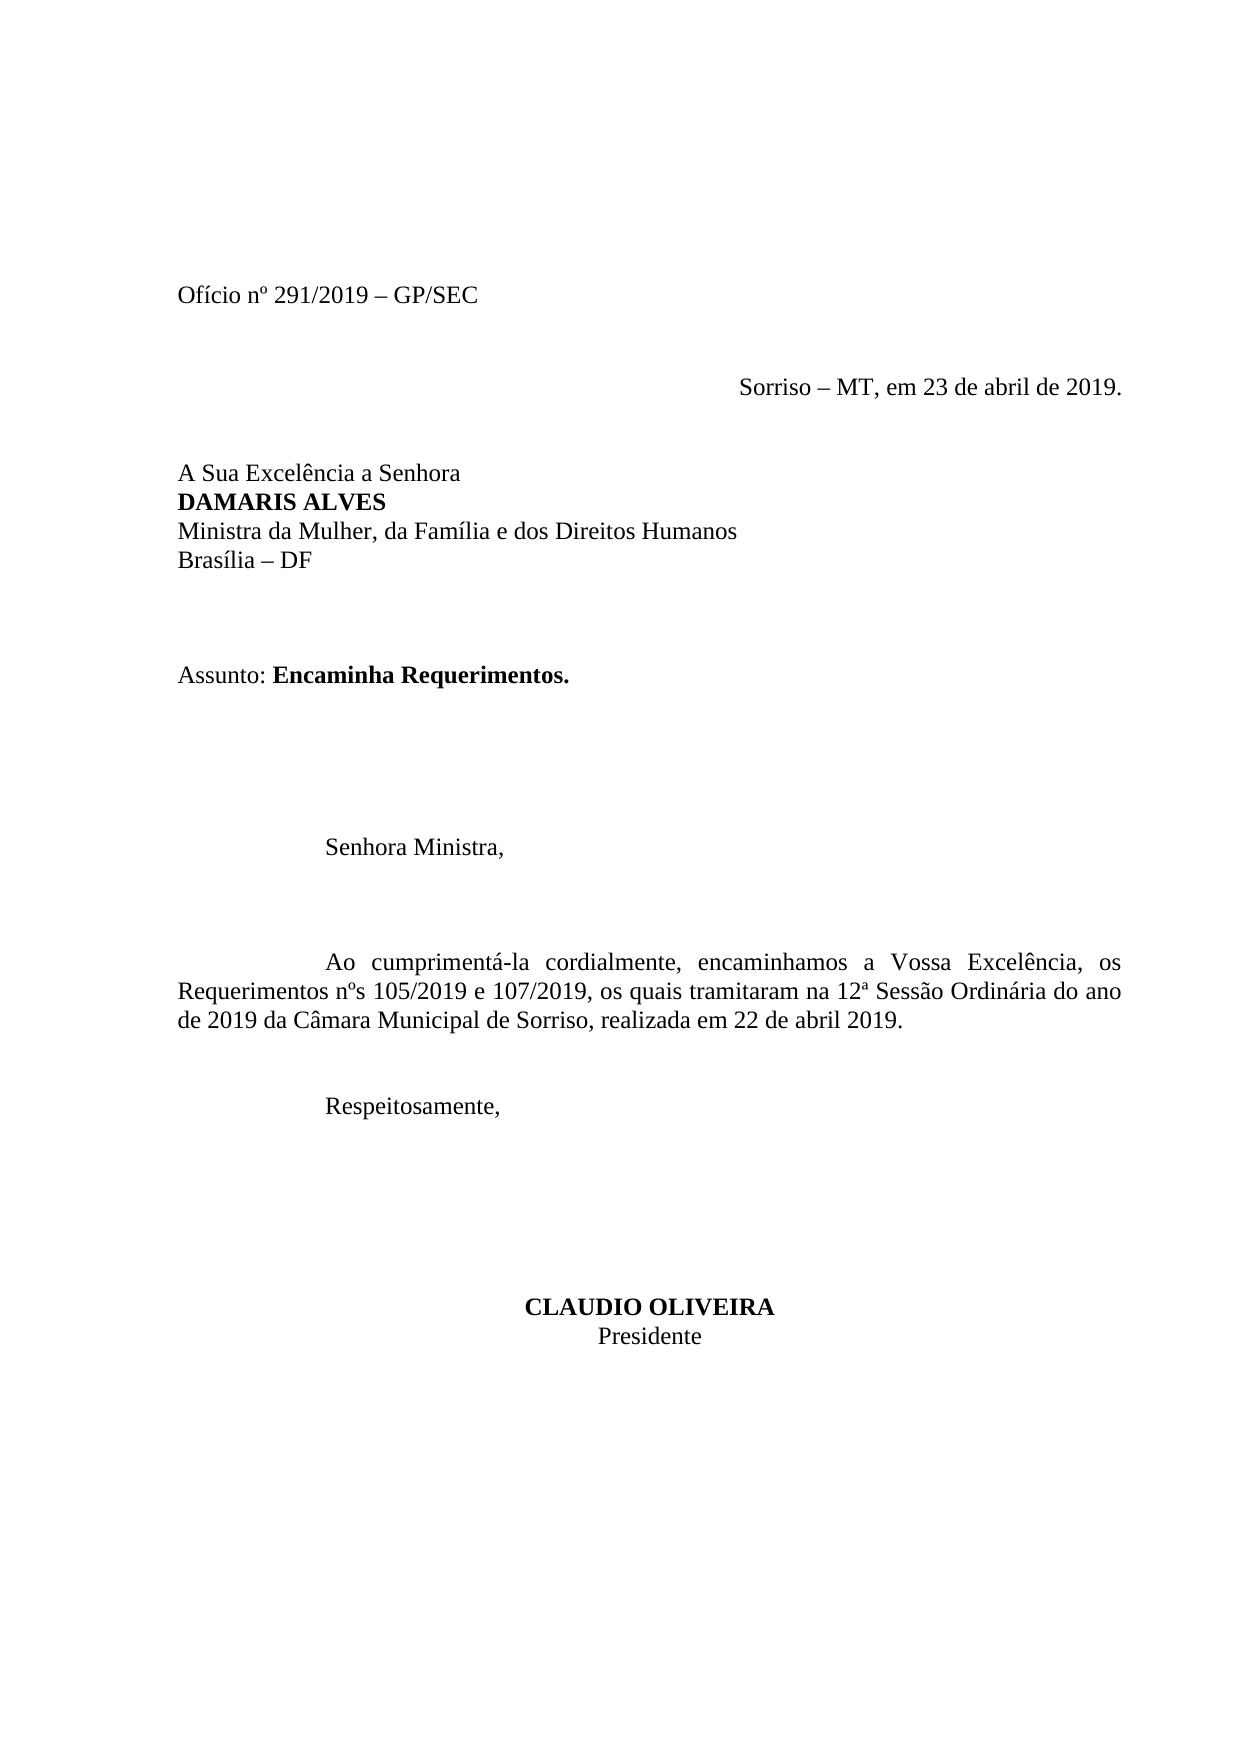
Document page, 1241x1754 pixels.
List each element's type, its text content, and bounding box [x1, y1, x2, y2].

text Ministra da Mulher, da Família e dos Direitos Humanos [177, 516, 1122, 545]
text Assunto: Encaminha Requerimentos. [177, 660, 1122, 688]
text CLAUDIO OLIVEIRA [177, 1292, 1122, 1321]
text Presidente [177, 1321, 1122, 1350]
text A Sua Excelência a Senhora [177, 458, 1122, 487]
text Sorriso – MT, em 23 de abril de 2019. [177, 372, 1122, 401]
text Ao cumprimentá-la cordialmente, encaminhamos a Vossa Excelência, os Requerimentos nºs 105/2019 e 107/2019, os quais tramitaram na 12ª Sessão Ordinária do ano de 2019 da Câmara Municipal de Sorriso, realizada em 22 de abril 2019. [177, 947, 1122, 1033]
text Ofício nº 291/2019 – GP/SEC [177, 281, 1122, 309]
text Senhora Ministra, [177, 832, 1122, 861]
text Respeitosamente, [177, 1091, 1122, 1120]
text DAMARIS ALVES [177, 487, 1122, 516]
text Brasília – DF [177, 545, 1122, 573]
